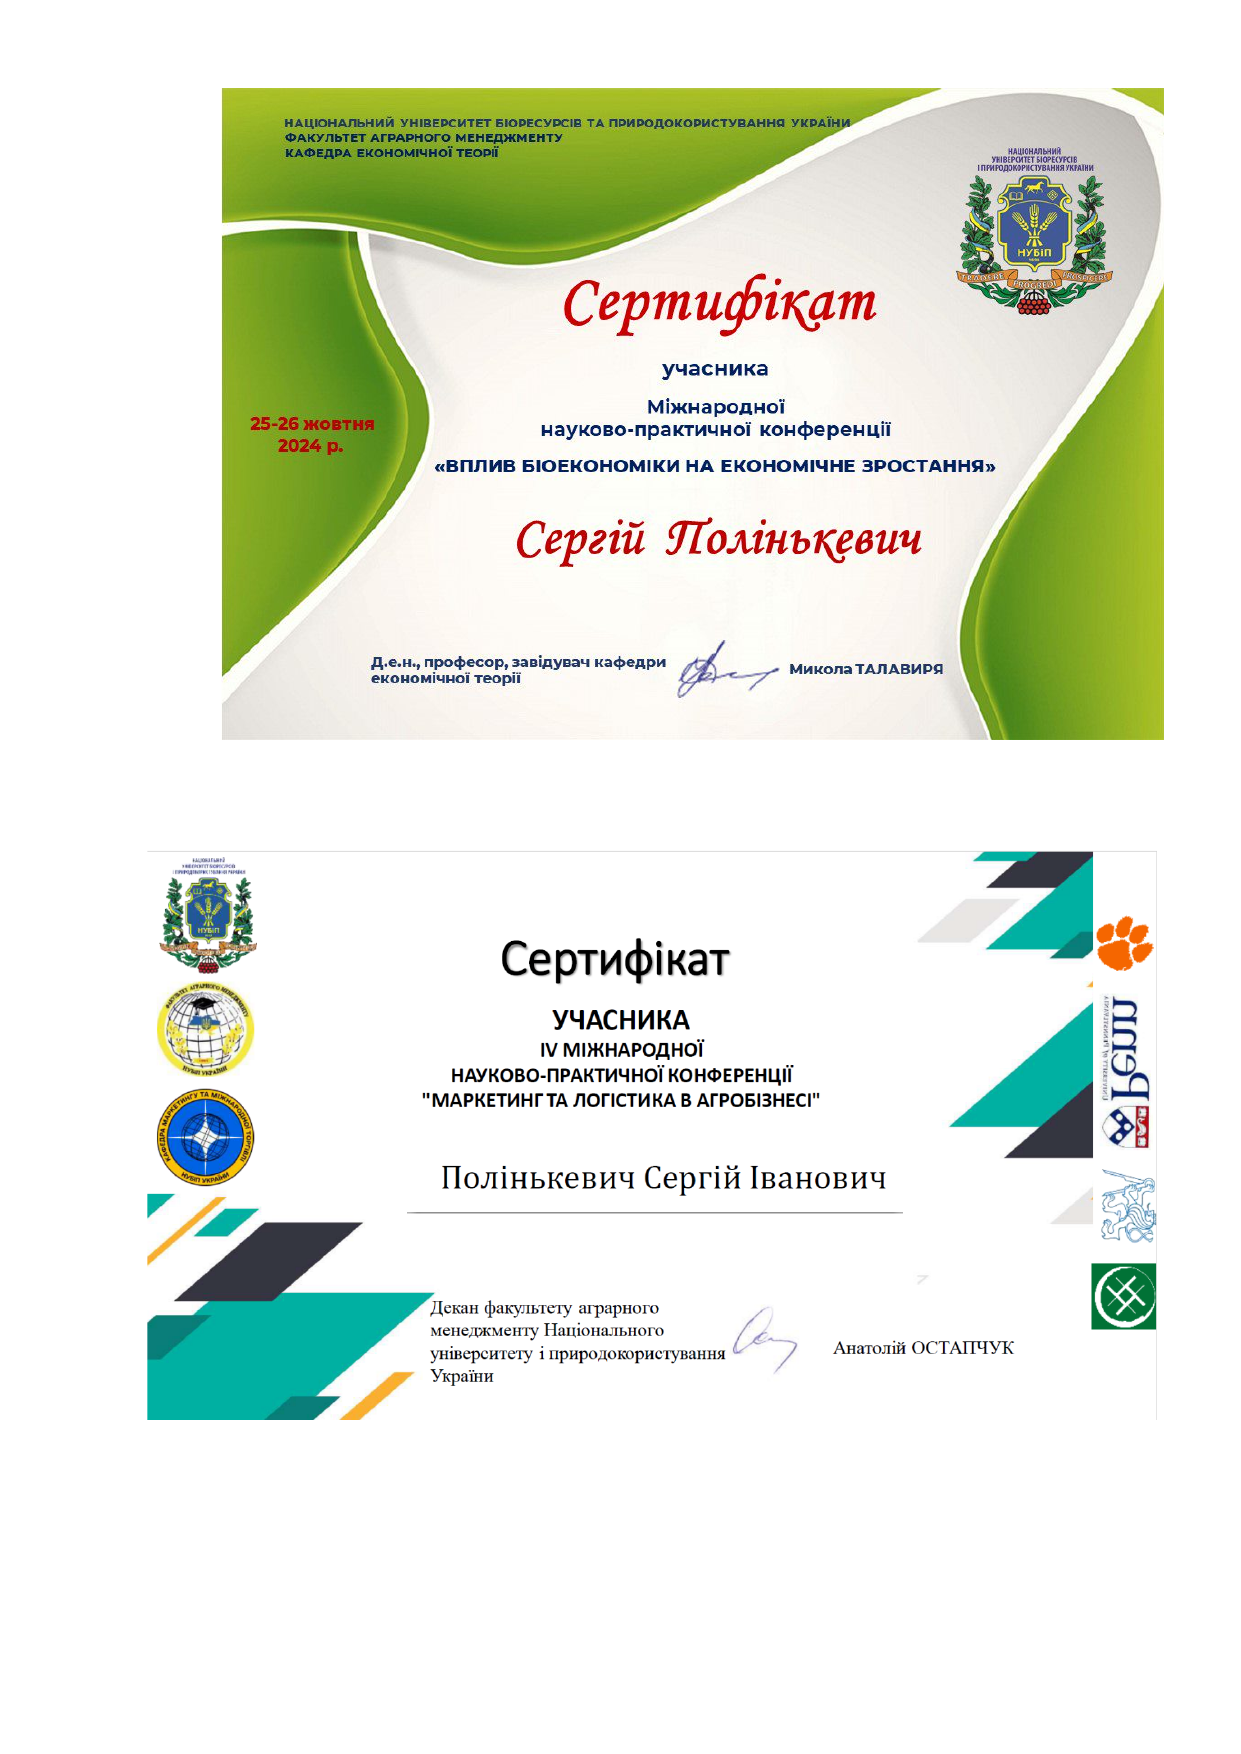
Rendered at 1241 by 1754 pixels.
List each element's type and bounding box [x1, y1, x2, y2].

picture [147, 850, 1157, 1420]
picture [221, 88, 1164, 740]
